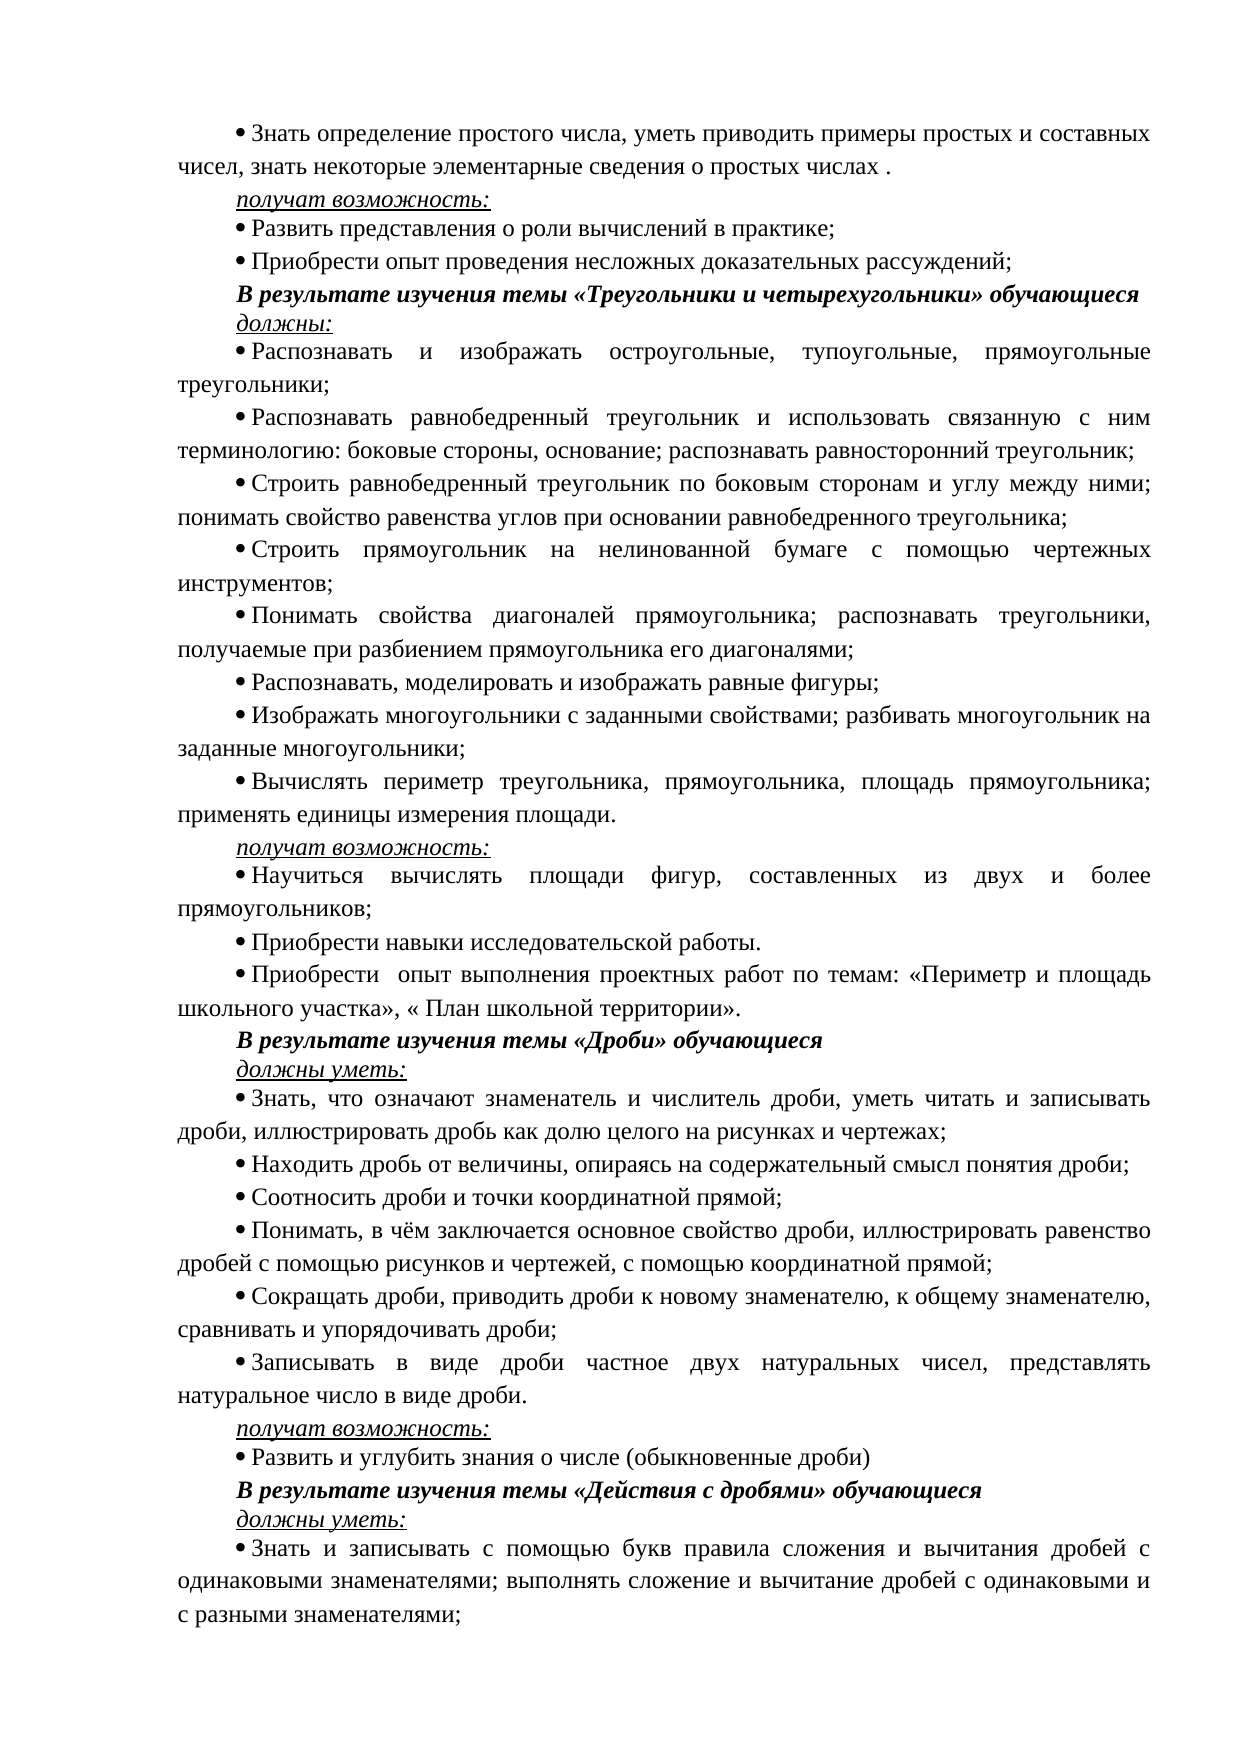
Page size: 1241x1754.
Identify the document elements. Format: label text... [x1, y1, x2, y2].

text В результате изучения темы «Треугольники и четырехугольники» обучающиеся [177, 279, 1152, 308]
text получат возможность: [177, 184, 1152, 213]
list Изображать многоугольники с заданными свойствами; разбивать многоугольник на заданные многоугольники; [177, 700, 1152, 761]
list Распознавать и изображать остроугольные, тупоугольные, прямоугольные треугольники; [177, 336, 1152, 398]
list Знать, что означают знаменатель и числитель дроби, уметь читать и записывать дроби, иллюстрировать дробь как долю целого на рисунках и чертежах; [177, 1083, 1152, 1145]
list Приобрести опыт выполнения проектных работ по темам: «Периметр и площадь школьного участка», « План школьной территории». [177, 959, 1152, 1021]
list Соотносить дроби и точки координатной прямой; [177, 1182, 1152, 1211]
list Строить прямоугольник на нелинованной бумаге с помощью чертежных инструментов; [177, 534, 1152, 596]
text получат возможность: [177, 832, 1152, 861]
list Вычислять периметр треугольника, прямоугольника, площадь прямоугольника; применять единицы измерения площади. [177, 766, 1152, 827]
list Распознавать равнобедренный треугольник и использовать связанную с ним терминологию: боковые стороны, основание; распознавать равносторонний треугольник; [177, 402, 1152, 464]
list Научиться вычислять площади фигур, составленных из двух и более прямоугольников; [177, 861, 1152, 922]
list Понимать, в чём заключается основное свойство дроби, иллюстрировать равенство дробей с помощью рисунков и чертежей, с помощью координатной прямой; [177, 1215, 1152, 1277]
text В результате изучения темы «Действия с дробями» обучающиеся [177, 1475, 1152, 1504]
list Приобрести навыки исследовательской работы. [177, 927, 1152, 955]
list Распознавать, моделировать и изображать равные фигуры; [177, 667, 1152, 695]
text должны уметь: [177, 1054, 1152, 1083]
list Знать определение простого числа, уметь приводить примеры простых и составных чисел, знать некоторые элементарные сведения о простых числах . [177, 118, 1152, 180]
list Понимать свойства диагоналей прямоугольника; распознавать треугольники, получаемые при разбиением прямоугольника его диагоналями; [177, 601, 1152, 662]
text В результате изучения темы «Дроби» обучающиеся [177, 1026, 1152, 1054]
text должны уметь: [177, 1504, 1152, 1533]
text получат возможность: [177, 1413, 1152, 1442]
list Знать и записывать с помощью букв правила сложения и вычитания дробей с одинаковыми знаменателями; выполнять сложение и вычитание дробей с одинаковыми и с разными знаменателями; [177, 1533, 1152, 1627]
list Сокращать дроби, приводить дроби к новому знаменателю, к общему знаменателю, сравнивать и упорядочивать дроби; [177, 1281, 1152, 1343]
text должны: [177, 308, 1152, 336]
list Находить дробь от величины, опираясь на содержательный смысл понятия дроби; [177, 1149, 1152, 1178]
list Развить представления о роли вычислений в практике; [177, 213, 1152, 242]
list Строить равнобедренный треугольник по боковым сторонам и углу между ними; понимать свойство равенства углов при основании равнобедренного треугольника; [177, 468, 1152, 530]
list Развить и углубить знания о числе (обыкновенные дроби) [177, 1442, 1152, 1471]
list Записывать в виде дроби частное двух натуральных чисел, представлять натуральное число в виде дроби. [177, 1347, 1152, 1409]
list Приобрести опыт проведения несложных доказательных рассуждений; [177, 246, 1152, 275]
